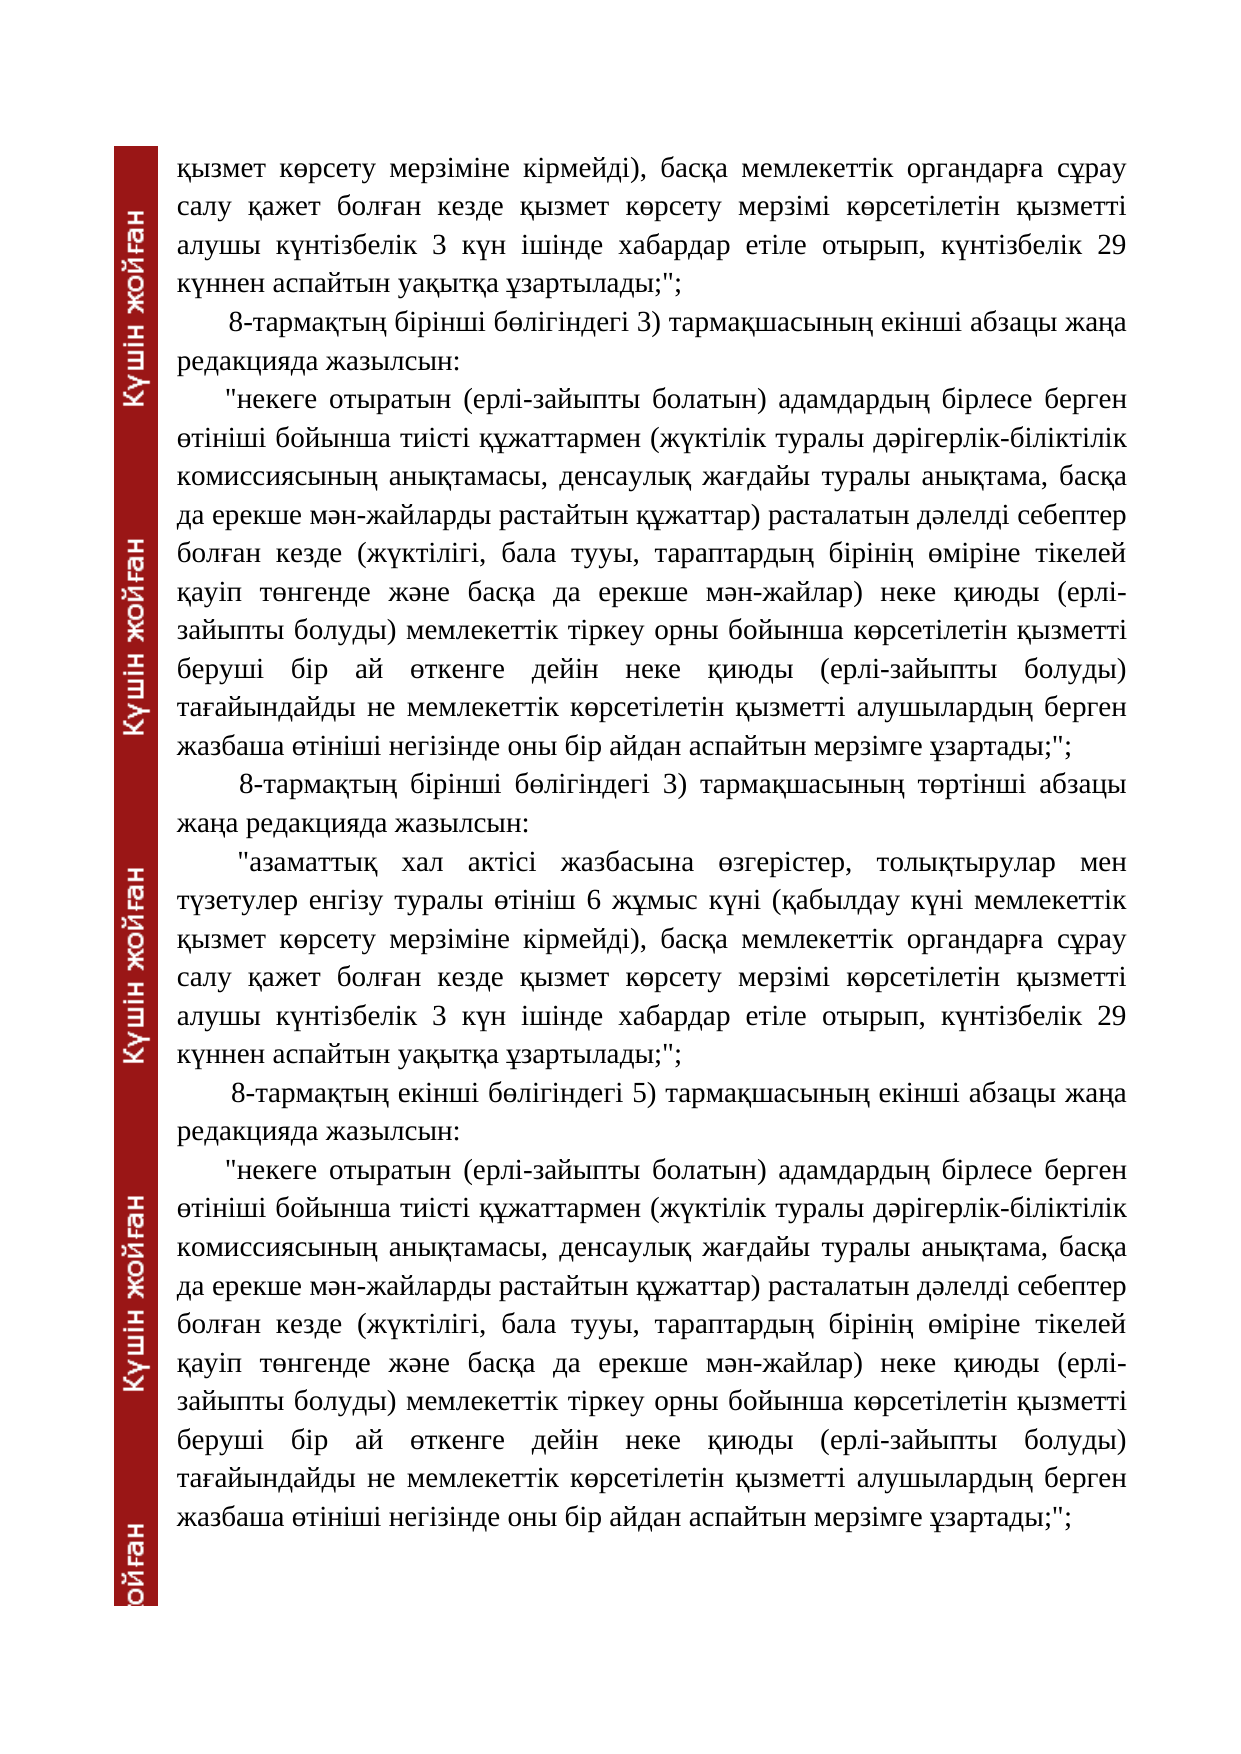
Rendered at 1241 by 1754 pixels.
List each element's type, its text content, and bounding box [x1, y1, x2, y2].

picture [114, 762, 158, 767]
text 8-тармақтың бірінші бөлігіндегі 3) тармақшасының төртінші абзацы жаңа редакцияда жазылсын: [112, 767, 1128, 839]
text 8-тармақтың екінші бөлігіндегі 5) тармақшасының екінші абзацы жаңа редакцияда жазылсын: [112, 1075, 1128, 1147]
picture [114, 299, 158, 304]
picture [114, 146, 158, 150]
picture [114, 376, 158, 381]
picture [114, 1070, 158, 1075]
text 8-тармақтың бірінші бөлігіндегі 3) тармақшасының екінші абзацы жаңа редакцияда жазылсын: [112, 304, 1128, 376]
picture [114, 1147, 158, 1152]
picture [114, 839, 158, 844]
picture [114, 1532, 158, 1606]
